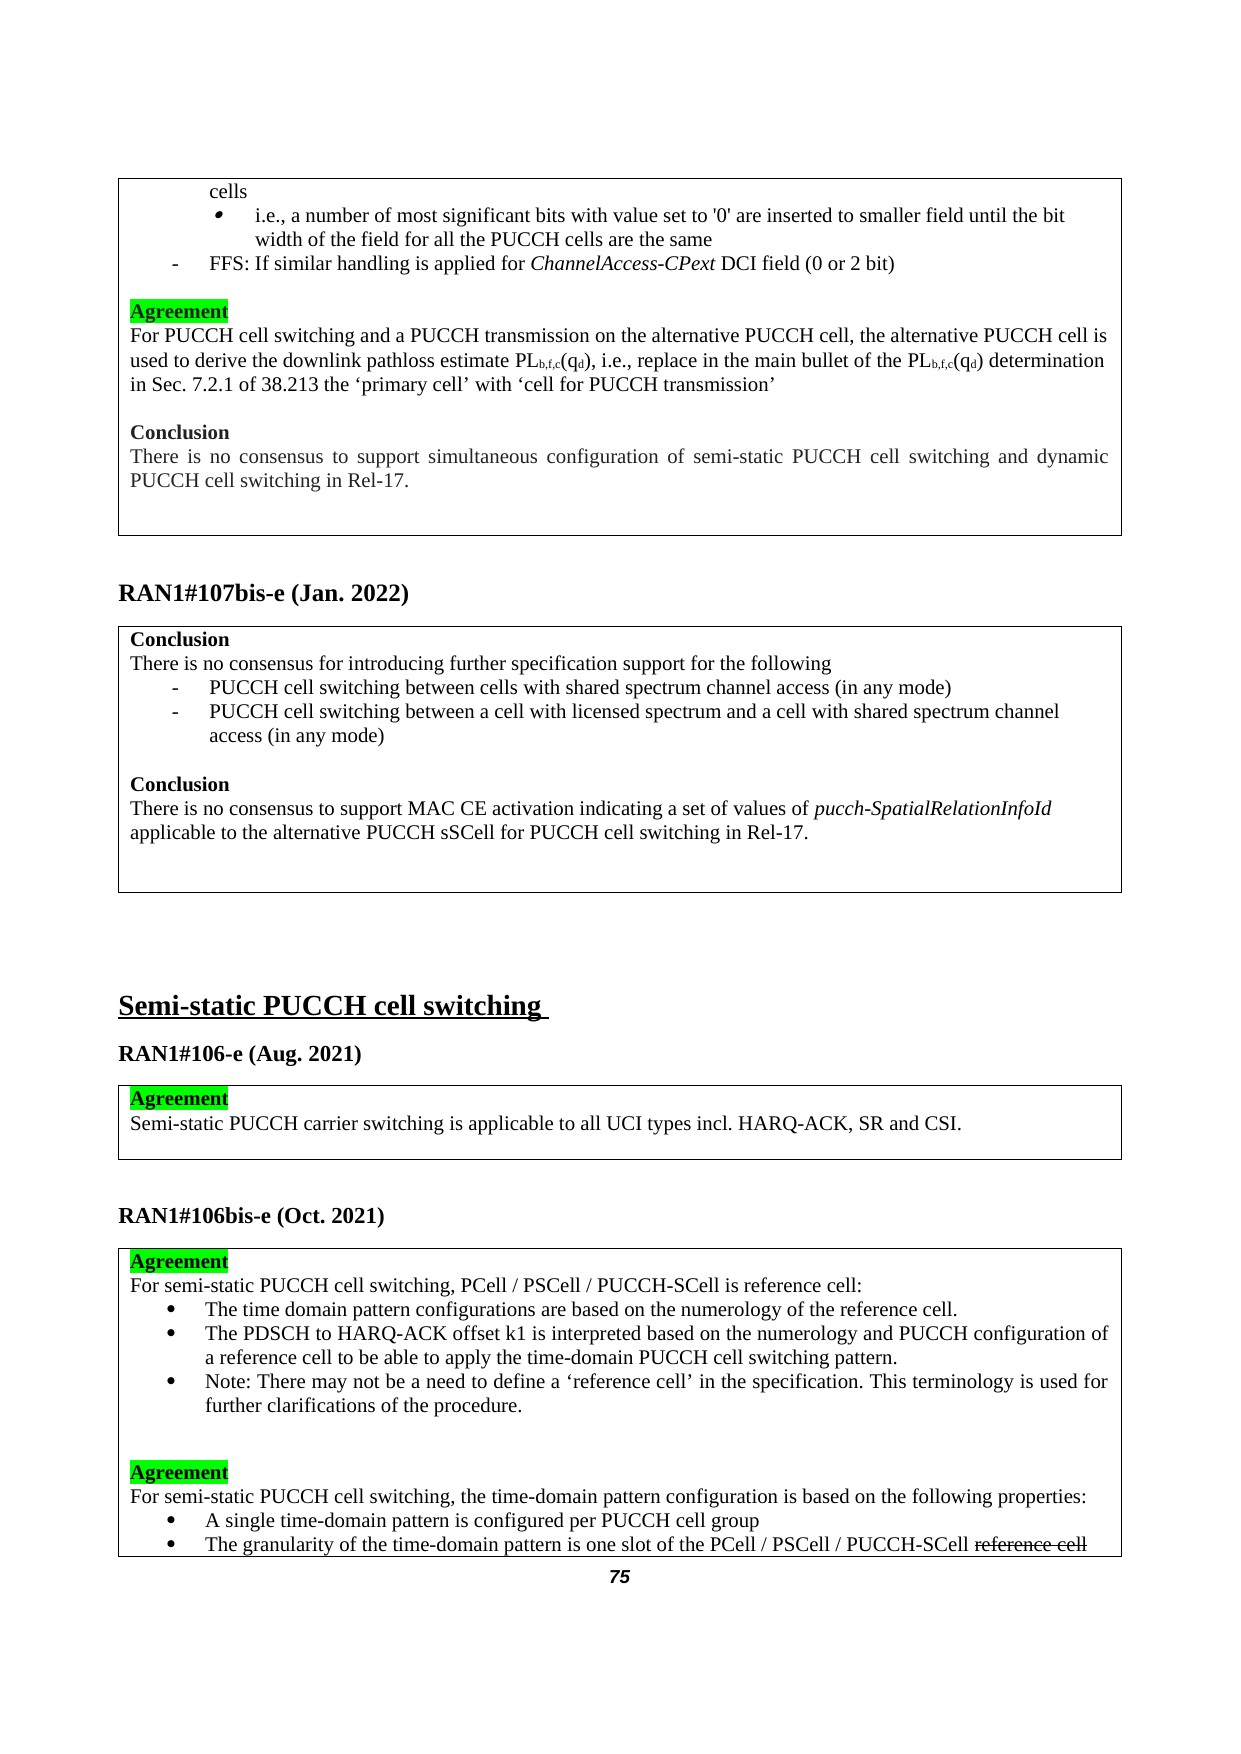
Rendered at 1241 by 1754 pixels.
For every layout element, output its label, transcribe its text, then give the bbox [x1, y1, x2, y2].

text RAN1#106bis-e (Oct. 2021) [118, 1202, 1122, 1229]
text RAN1#106-e (Aug. 2021) [118, 1040, 1122, 1067]
text RAN1#107bis-e (Jan. 2022) [118, 578, 1122, 607]
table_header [119, 1249, 1121, 1556]
text Semi-static PUCCH cell switching [118, 988, 1122, 1021]
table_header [119, 179, 1121, 535]
table_header Conclusion There is no consensus for introducing further specification support for the following PUCCH cell switching between cells with shared spectrum channel access (in any mode) PUCCH cell switching between a cell with licensed spectrum and a cell with shared spectrum channel access (in any mode) Conclusion There is no consensus to support MAC CE activation indicating a set of values of pucch-SpatialRelationInfoId applicable to the alternative PUCCH sSCell for PUCCH cell switching in Rel-17. [119, 627, 1121, 892]
table_header Agreement Semi-static PUCCH carrier switching is applicable to all UCI types incl. HARQ-ACK, SR and CSI. [119, 1086, 1121, 1158]
